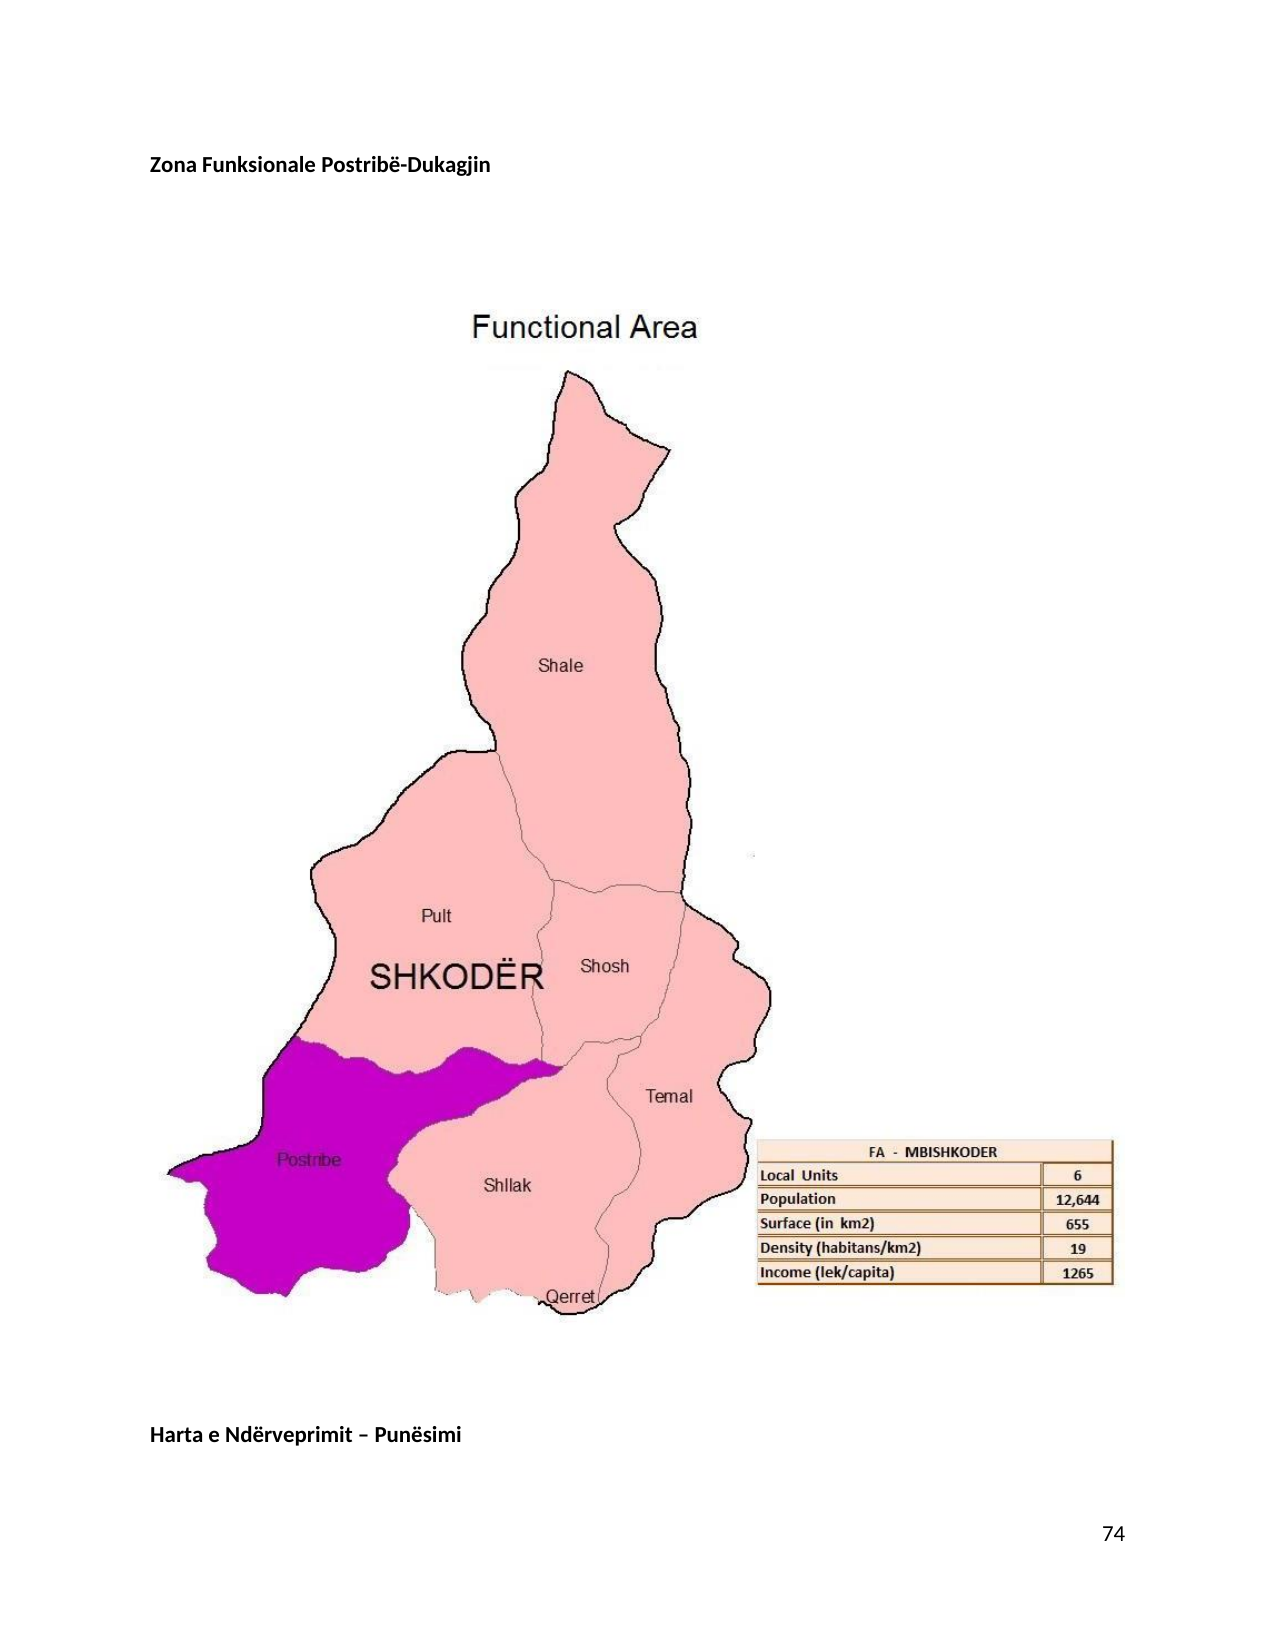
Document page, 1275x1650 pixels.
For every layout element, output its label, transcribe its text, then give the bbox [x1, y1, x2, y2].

text Zona Funksionale Postribë-Dukagjin [150, 150, 1125, 178]
text Harta e Ndërveprimit – Punësimi [150, 1420, 1125, 1448]
picture [150, 309, 1125, 1343]
